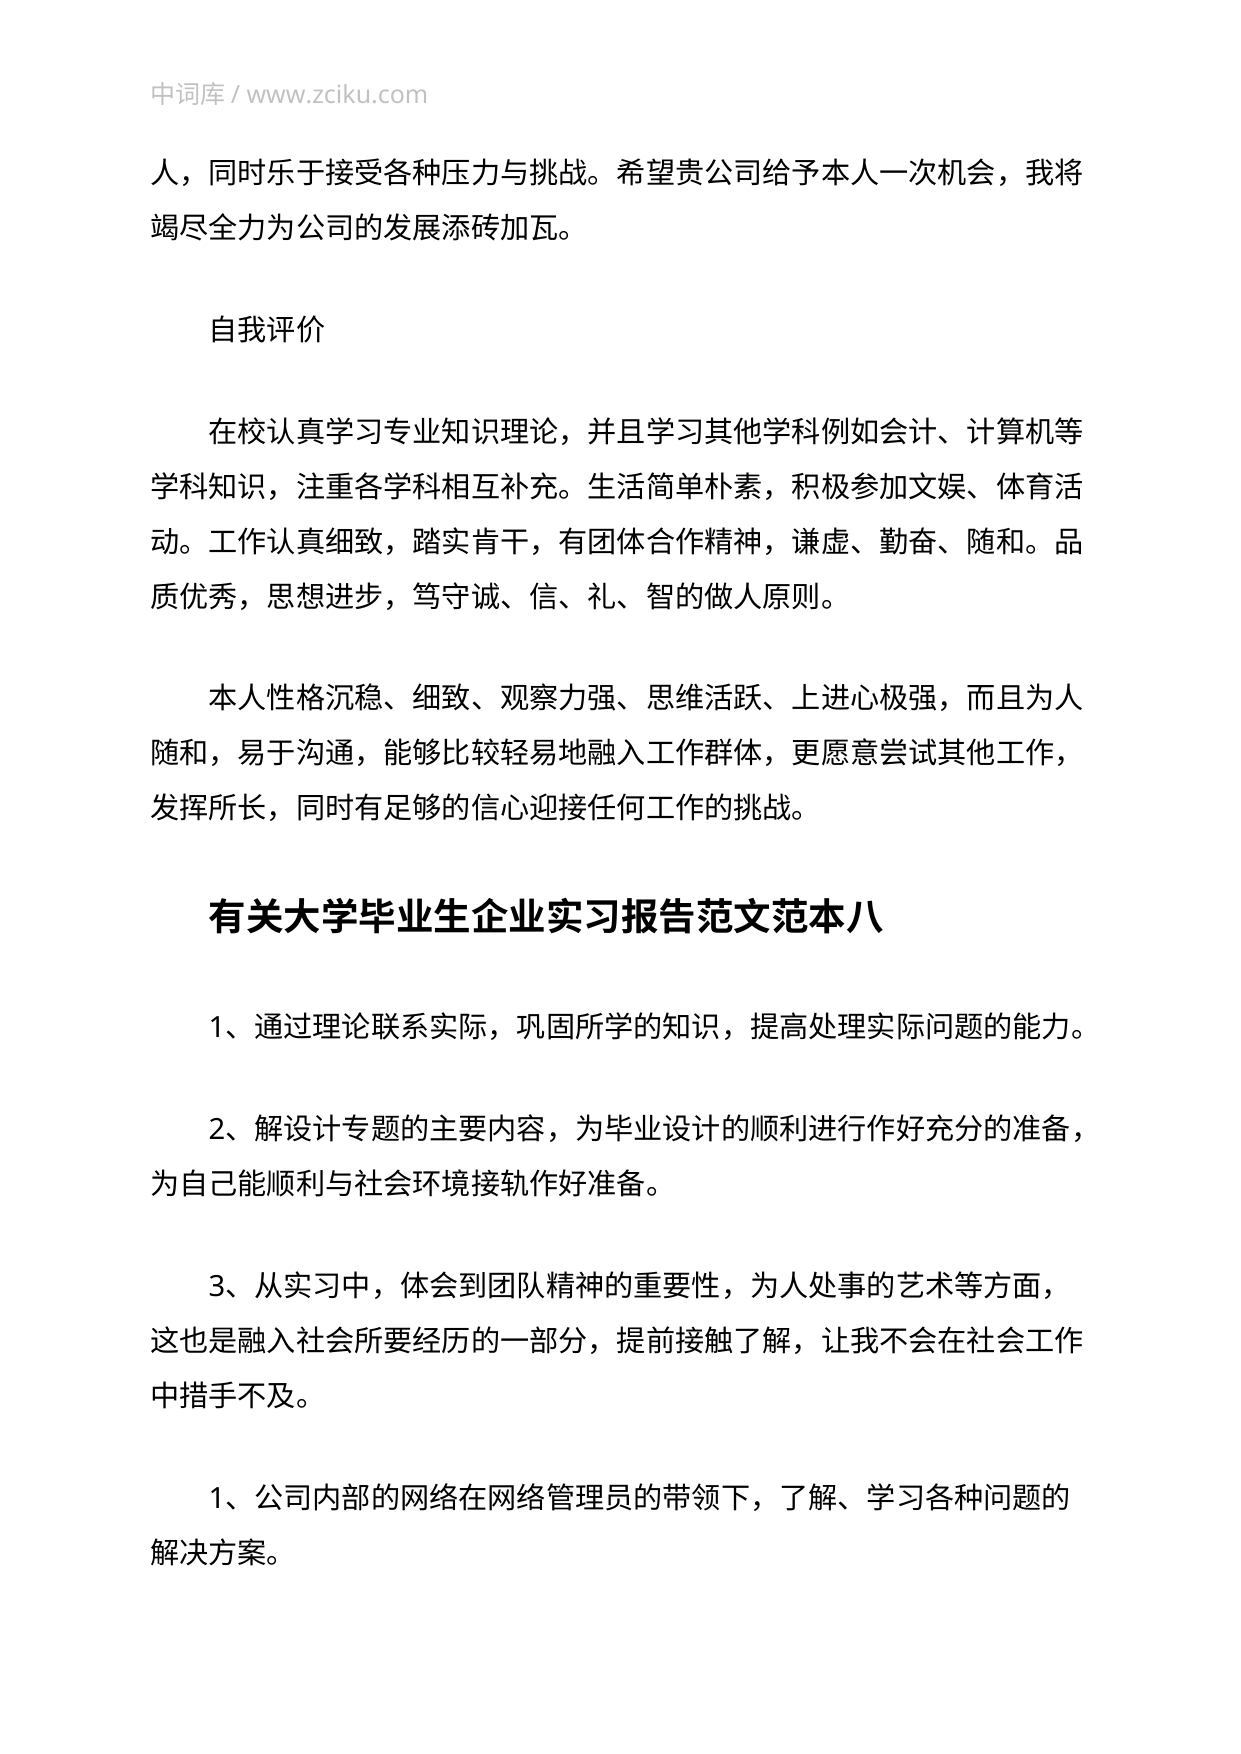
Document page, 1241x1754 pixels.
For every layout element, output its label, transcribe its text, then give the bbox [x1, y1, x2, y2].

text 有关大学毕业生企业实习报告范文范本八 [150, 886, 1090, 941]
text 自我评价 [150, 307, 1090, 349]
text 3、从实习中，体会到团队精神的重要性，为人处事的艺术等方面，这也是融入社会所要经历的一部分，提前接触了解，让我不会在社会工作中措手不及。 [150, 1263, 1090, 1415]
text 1、通过理论联系实际，巩固所学的知识，提高处理实际问题的能力。 [150, 1004, 1090, 1046]
text 2、解设计专题的主要内容，为毕业设计的顺利进行作好充分的准备，为自己能顺利与社会环境接轨作好准备。 [150, 1106, 1090, 1203]
text 在校认真学习专业知识理论，并且学习其他学科例如会计、计算机等学科知识，注重各学科相互补充。生活简单朴素，积极参加文娱、体育活动。工作认真细致，踏实肯干，有团体合作精神，谦虚、勤奋、随和。品质优秀，思想进步，笃守诚、信、礼、智的做人原则。 [150, 408, 1090, 615]
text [150, 150, 1090, 247]
text 1、公司内部的网络在网络管理员的带领下，了解、学习各种问题的解决方案。 [150, 1474, 1090, 1572]
text 本人性格沉稳、细致、观察力强、思维活跃、上进心极强，而且为人随和，易于沟通，能够比较轻易地融入工作群体，更愿意尝试其他工作，发挥所长，同时有足够的信心迎接任何工作的挑战。 [150, 675, 1090, 827]
